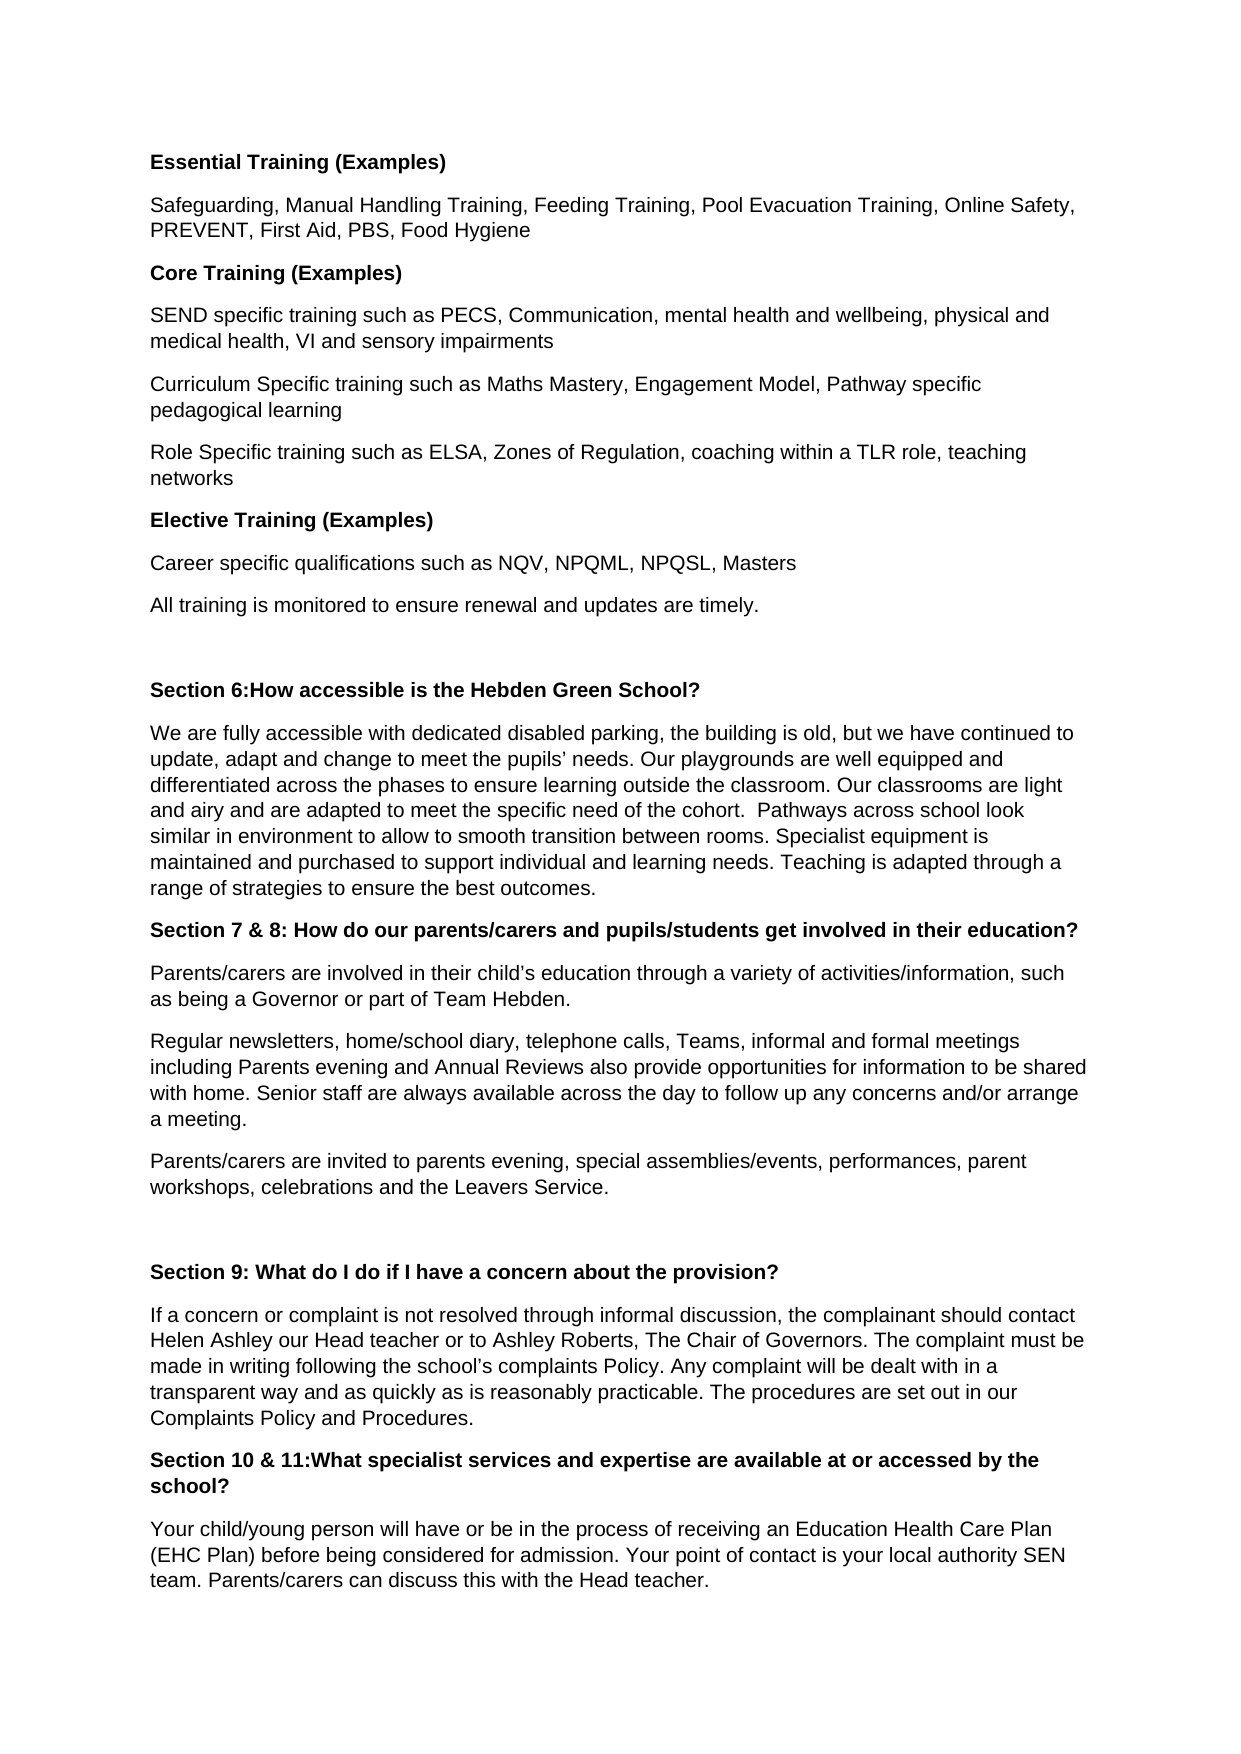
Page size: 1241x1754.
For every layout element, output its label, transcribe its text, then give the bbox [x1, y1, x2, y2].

text Section 9: What do I do if I have a concern about the provision? [150, 1260, 1090, 1284]
text We are fully accessible with dedicated disabled parking, the building is old, but we have continued to update, adapt and change to meet the pupils’ needs. Our playgrounds are well equipped and differentiated across the phases to ensure learning outside the classroom. Our classrooms are light and airy and are adapted to meet the specific need of the cohort. Pathways across school look similar in environment to allow to smooth transition between rooms. Specialist equipment is maintained and purchased to support individual and learning needs. Teaching is adapted through a range of strategies to ensure the best outcomes. [150, 721, 1090, 900]
text Role Specific training such as ELSA, Zones of Regulation, coaching within a TLR role, teaching networks [150, 440, 1090, 490]
text Parents/carers are invited to parents evening, special assemblies/events, performances, parent workshops, celebrations and the Leavers Service. [150, 1149, 1090, 1199]
text Section 10 & 11:What specialist services and expertise are available at or accessed by the school? [150, 1448, 1090, 1498]
text Parents/carers are involved in their child’s education through a variety of activities/information, such as being a Governor or part of Team Hebden. [150, 961, 1090, 1011]
text Curriculum Specific training such as Maths Mastery, Engagement Model, Pathway specific pedagogical learning [150, 372, 1090, 421]
text Elective Training (Examples) [150, 508, 1090, 532]
text Career specific qualifications such as NQV, NPQML, NPQSL, Masters [150, 551, 1090, 575]
text If a concern or complaint is not resolved through informal discussion, the complainant should contact Helen Ashley our Head teacher or to Ashley Roberts, The Chair of Governors. The complaint must be made in writing following the school’s complaints Policy. Any complaint will be dealt with in a transparent way and as quickly as is reasonably practicable. The procedures are set out in our Complaints Policy and Procedures. [150, 1302, 1090, 1430]
text Safeguarding, Manual Handling Training, Feeding Training, Pool Evacuation Training, Online Safety, PREVENT, First Aid, PBS, Food Hygiene [150, 192, 1090, 242]
text Essential Training (Examples) [150, 150, 1090, 174]
text Section 6:How accessible is the Hebden Green School? [150, 678, 1090, 702]
text Regular newsletters, home/school diary, telephone calls, Teams, informal and formal meetings including Parents evening and Annual Reviews also provide opportunities for information to be shared with home. Senior staff are always available across the day to follow up any concerns and/or arrange a meeting. [150, 1029, 1090, 1131]
text Your child/young person will have or be in the process of receiving an Education Health Care Plan (EHC Plan) before being considered for admission. Your point of contact is your local authority SEN team. Parents/carers can discuss this with the Head teacher. [150, 1517, 1090, 1592]
text All training is monitored to ensure renewal and updates are timely. [150, 593, 1090, 617]
text Section 7 & 8: How do our parents/carers and pupils/students get involved in their education? [150, 918, 1090, 942]
text SEND specific training such as PECS, Communication, mental health and wellbeing, physical and medical health, VI and sensory impairments [150, 303, 1090, 353]
text Core Training (Examples) [150, 261, 1090, 285]
